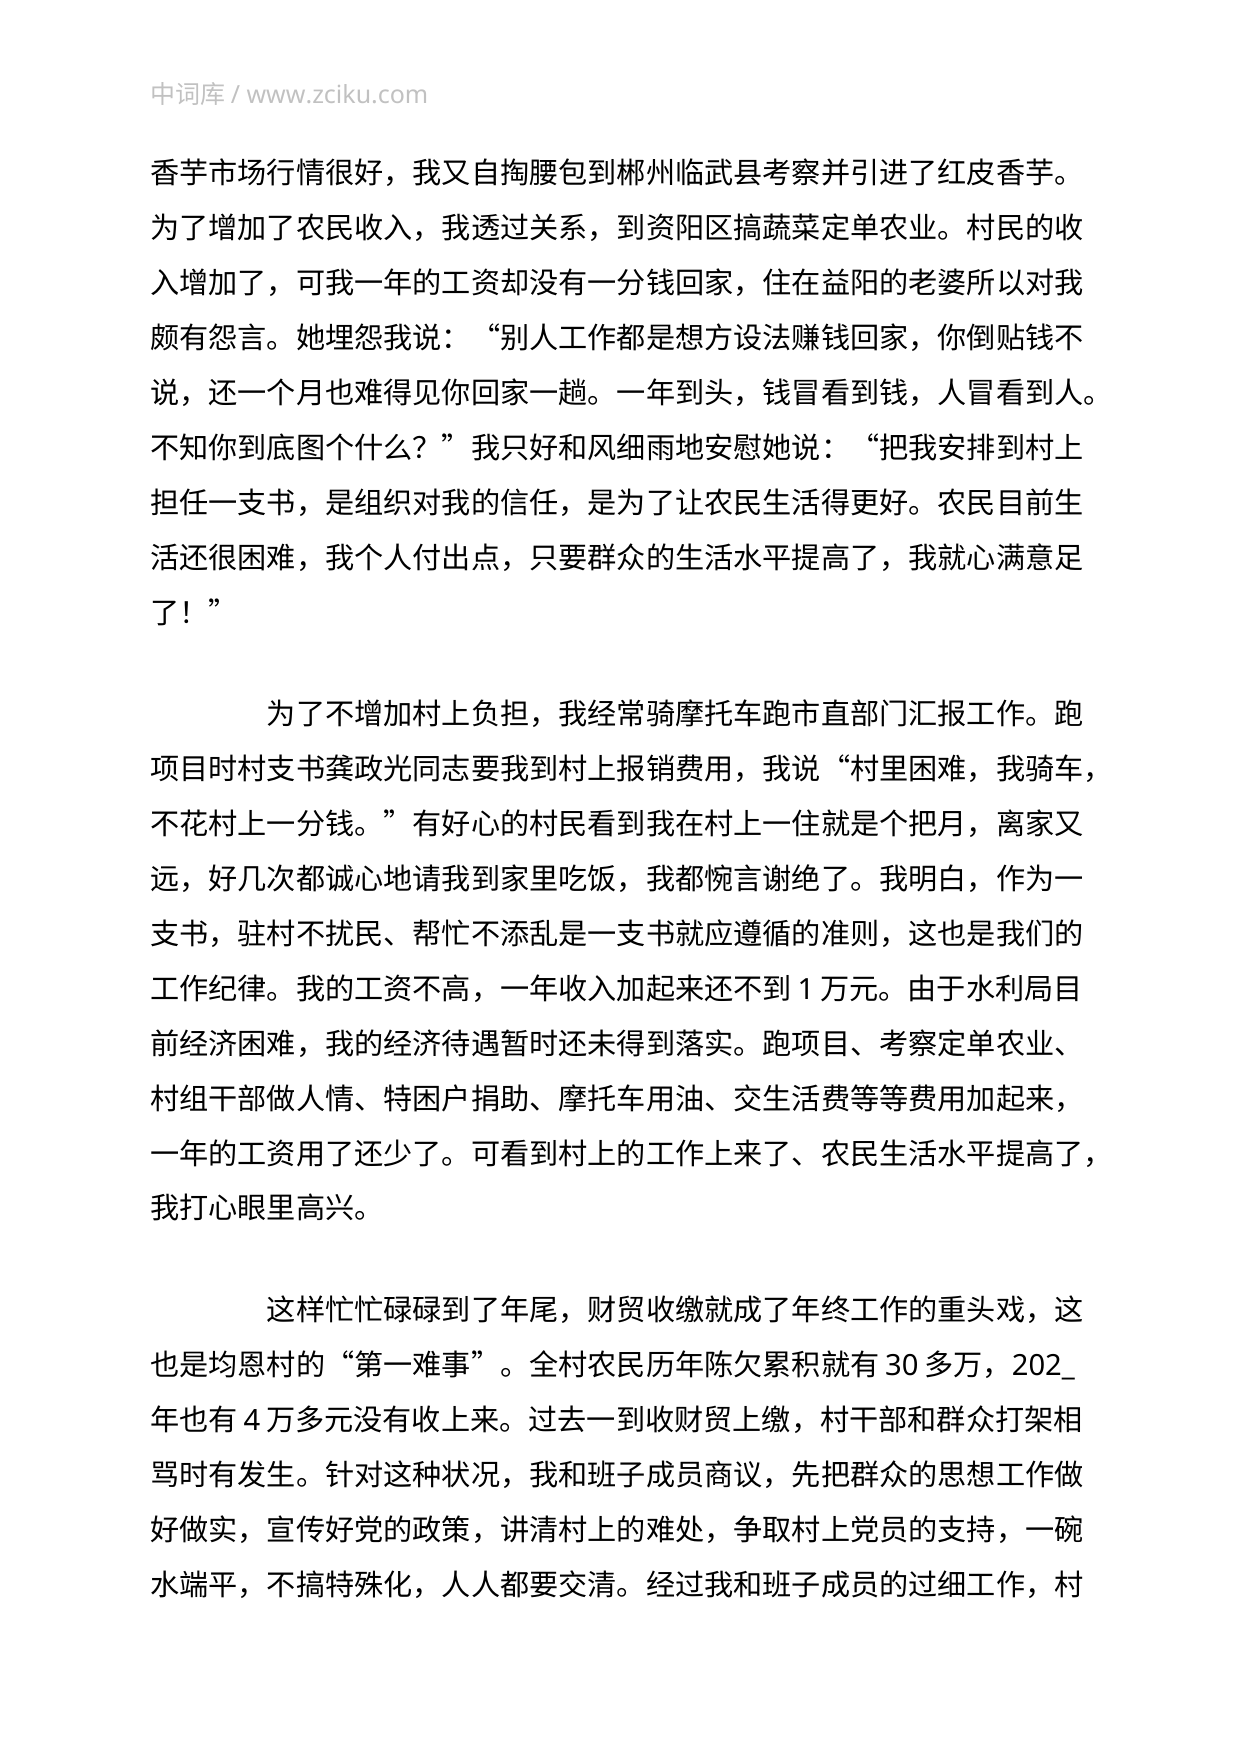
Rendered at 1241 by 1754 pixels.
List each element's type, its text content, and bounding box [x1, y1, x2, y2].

text 为了不增加村上负担，我经常骑摩托车跑市直部门汇报工作。跑项目时村支书龚政光同志要我到村上报销费用，我说“村里困难，我骑车，不花村上一分钱。”有好心的村民看到我在村上一住就是个把月，离家又远，好几次都诚心地请我到家里吃饭，我都惋言谢绝了。我明白，作为一支书，驻村不扰民、帮忙不添乱是一支书就应遵循的准则，这也是我们的工作纪律。我的工资不高，一年收入加起来还不到1万元。由于水利局目前经济困难，我的经济待遇暂时还未得到落实。跑项目、考察定单农业、村组干部做人情、特困户捐助、摩托车用油、交生活费等等费用加起来，一年的工资用了还少了。可看到村上的工作上来了、农民生活水平提高了，我打心眼里高兴。 [150, 691, 1090, 1227]
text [150, 1287, 1090, 1604]
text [150, 150, 1090, 631]
